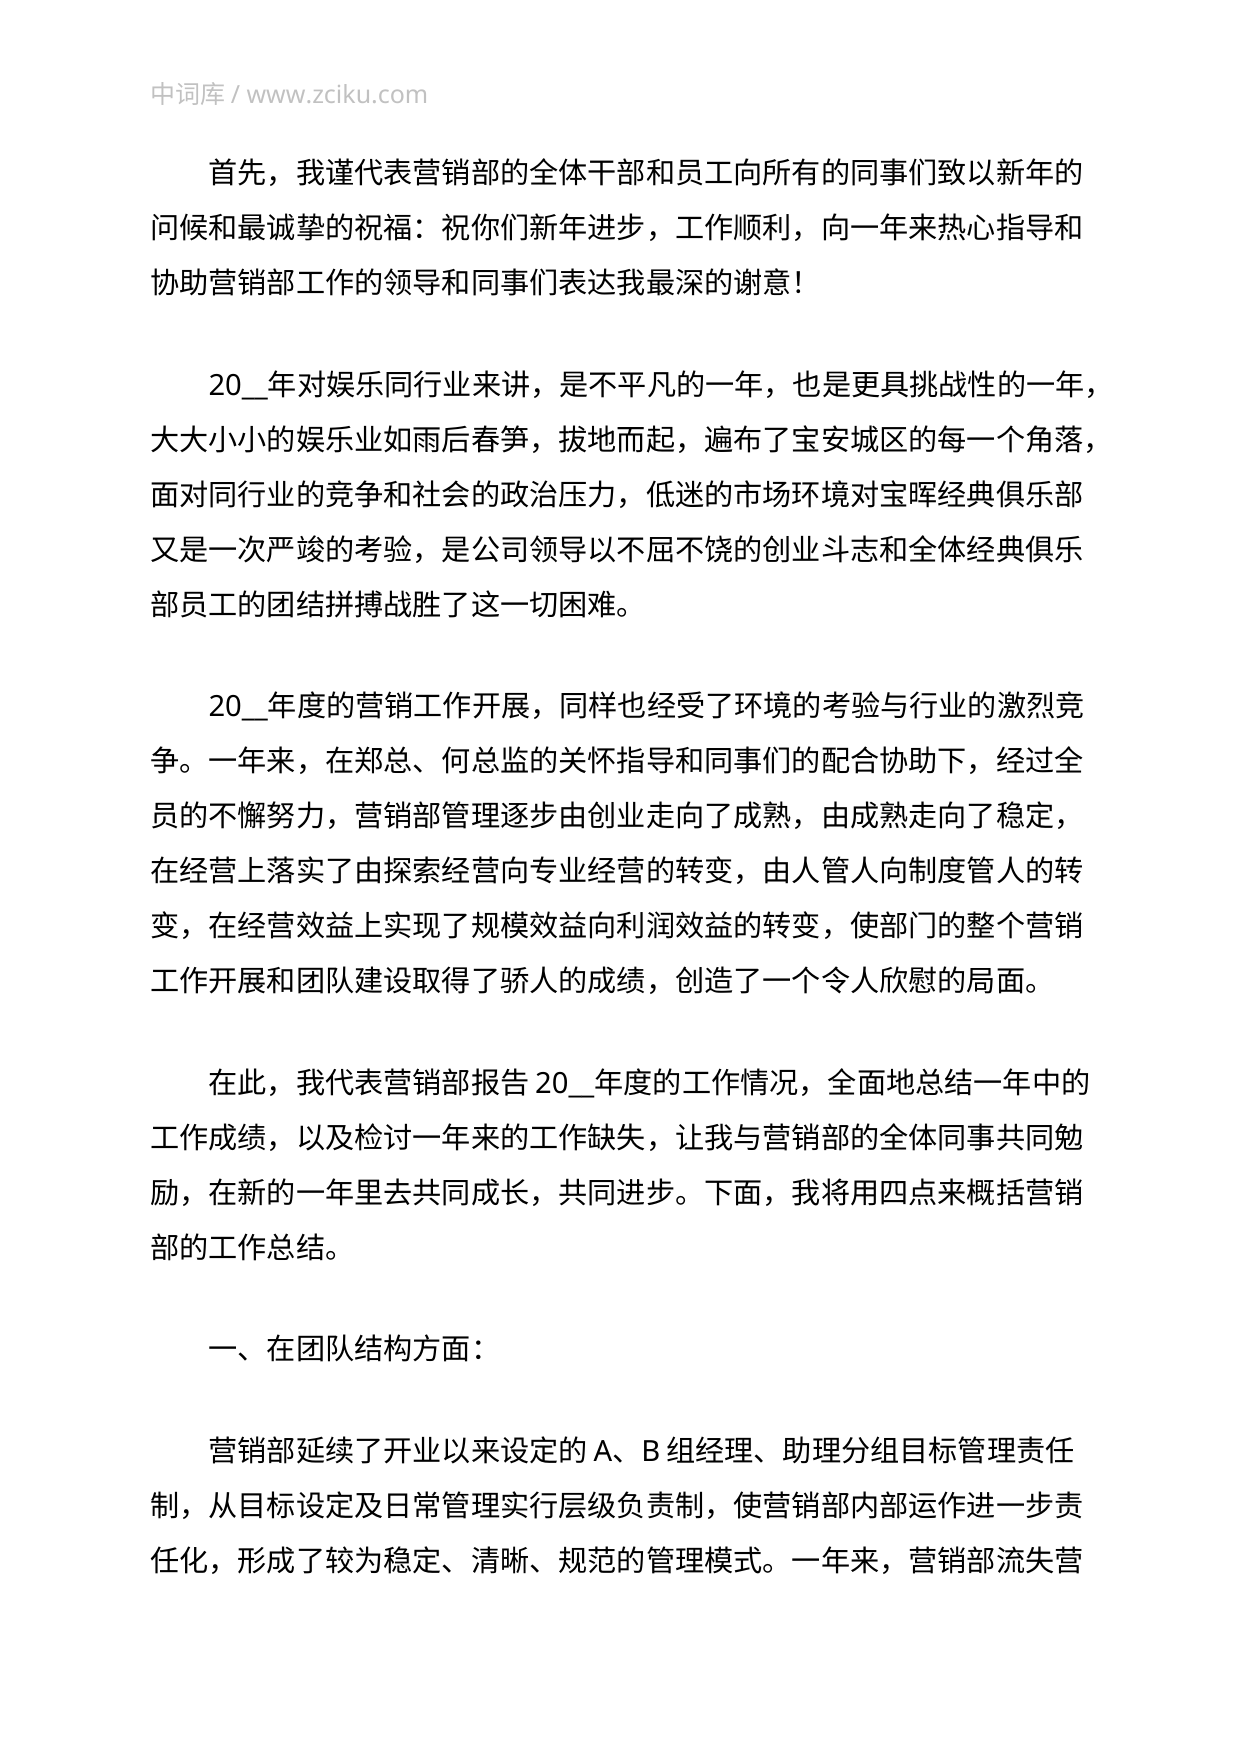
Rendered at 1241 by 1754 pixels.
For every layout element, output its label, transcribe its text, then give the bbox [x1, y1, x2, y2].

text 20__年度的营销工作开展，同样也经受了环境的考验与行业的激烈竞争。一年来，在郑总、何总监的关怀指导和同事们的配合协助下，经过全员的不懈努力，营销部管理逐步由创业走向了成熟，由成熟走向了稳定，在经营上落实了由探索经营向专业经营的转变，由人管人向制度管人的转变，在经营效益上实现了规模效益向利润效益的转变，使部门的整个营销工作开展和团队建设取得了骄人的成绩，创造了一个令人欣慰的局面。 [150, 683, 1090, 1000]
text 一、在团队结构方面： [150, 1326, 1090, 1368]
text 在此，我代表营销部报告20__年度的工作情况，全面地总结一年中的工作成绩，以及检讨一年来的工作缺失，让我与营销部的全体同事共同勉励，在新的一年里去共同成长，共同进步。下面，我将用四点来概括营销部的工作总结。 [150, 1059, 1090, 1266]
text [150, 1428, 1090, 1580]
text 首先，我谨代表营销部的全体干部和员工向所有的同事们致以新年的问候和最诚挚的祝福：祝你们新年进步，工作顺利，向一年来热心指导和协助营销部工作的领导和同事们表达我最深的谢意！ [150, 150, 1090, 302]
text 20__年对娱乐同行业来讲，是不平凡的一年，也是更具挑战性的一年，大大小小的娱乐业如雨后春笋，拔地而起，遍布了宝安城区的每一个角落，面对同行业的竞争和社会的政治压力，低迷的市场环境对宝晖经典俱乐部又是一次严竣的考验，是公司领导以不屈不饶的创业斗志和全体经典俱乐部员工的团结拼搏战胜了这一切困难。 [150, 362, 1090, 623]
